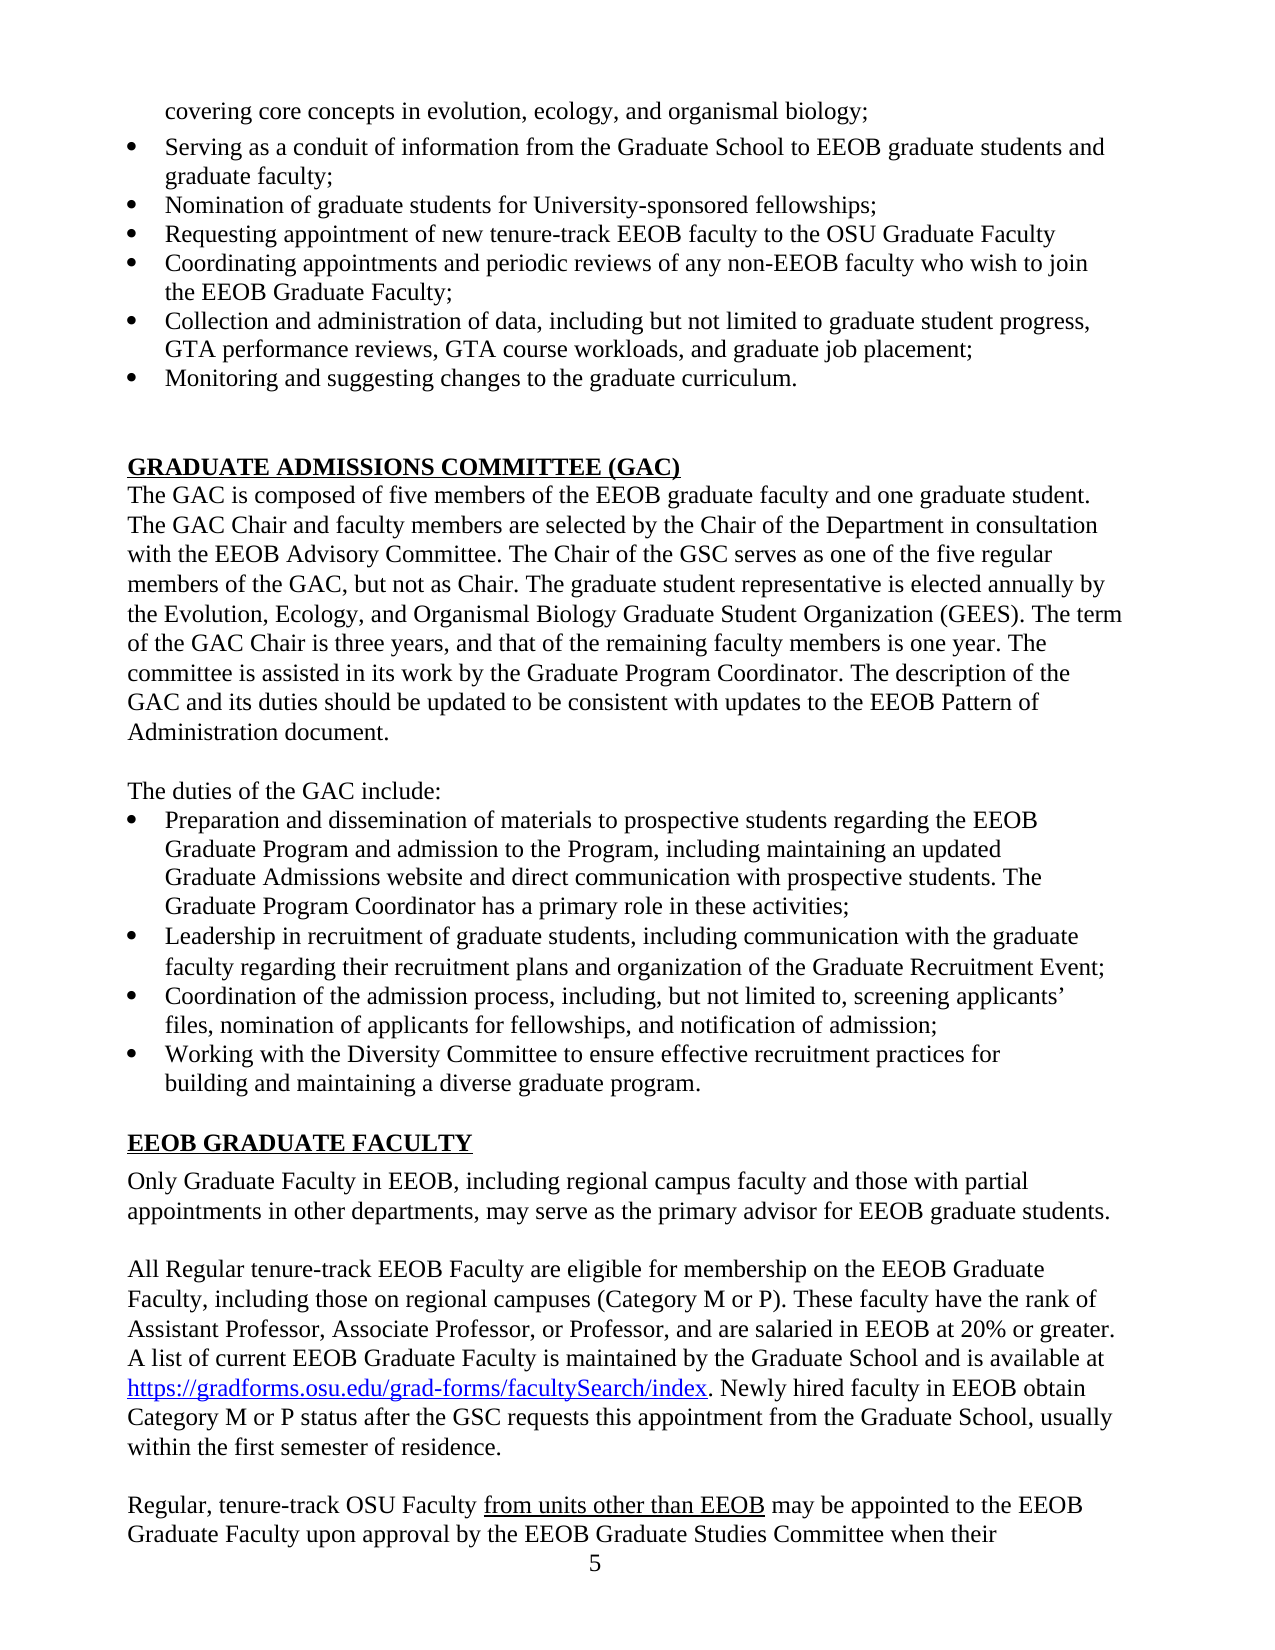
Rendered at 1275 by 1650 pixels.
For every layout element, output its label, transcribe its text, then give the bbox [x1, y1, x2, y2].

list Serving as a conduit of information from the Graduate School to EEOB graduate students and graduate faculty; [127, 132, 1148, 190]
list Preparation and dissemination of materials to prospective students regarding the EEOB Graduate Program and admission to the Program, including maintaining an updated Graduate Admissions website and direct communication with prospective students. The Graduate Program Coordinator has a primary role in these activities; [127, 805, 1059, 920]
list Monitoring and suggesting changes to the graduate curriculum. [127, 363, 1108, 392]
subtitle GRADUATE ADMISSIONS COMMITTEE (GAC) [127, 452, 1148, 480]
list Working with the Diversity Committee to ensure effective recruitment practices for building and maintaining a diverse graduate program. [127, 1039, 1088, 1097]
list Collection and administration of data, including but not limited to graduate student progress, GTA performance reviews, GTA course workloads, and graduate job placement; [127, 306, 1108, 363]
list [127, 96, 1148, 124]
list Leadership in recruitment of graduate students, including communication with the graduate faculty regarding their recruitment plans and organization of the Graduate Recruitment Event; [127, 920, 1148, 981]
list Nomination of graduate students for University-sponsored fellowships; [127, 190, 1148, 219]
text The GAC is composed of five members of the EEOB graduate faculty and one graduate student. The GAC Chair and faculty members are selected by the Chair of the Department in consultation with the EEOB Advisory Committee. The Chair of the GSC serves as one of the five regular members of the GAC, but not as Chair. The graduate student representative is elected annually by the Evolution, Ecology, and Organismal Biology Graduate Student Organization (GEES). The term of the GAC Chair is three years, and that of the remaining faculty members is one year. The committee is assisted in its work by the Graduate Program Coordinator. The description of the GAC and its duties should be updated to be consistent with updates to the EEOB Pattern of Administration document. [127, 480, 1123, 746]
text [127, 1490, 1123, 1548]
list Requesting appointment of new tenure-track EEOB faculty to the OSU Graduate Faculty [127, 219, 1110, 248]
text The duties of the GAC include: [127, 776, 1148, 805]
text Only Graduate Faculty in EEOB, including regional campus faculty and those with partial appointments in other departments, may serve as the primary advisor for EEOB graduate students. [127, 1166, 1123, 1224]
list Coordinating appointments and periodic reviews of any non-EEOB faculty who wish to join the EEOB Graduate Faculty; [127, 248, 1108, 306]
subtitle EEOB GRADUATE FACULTY [127, 1128, 1148, 1157]
text All Regular tenure-track EEOB Faculty are eligible for membership on the EEOB Graduate Faculty, including those on regional campuses (Category M or P). These faculty have the rank of Assistant Professor, Associate Professor, or Professor, and are salaried in EEOB at 20% or greater. A list of current EEOB Graduate Faculty is maintained by the Graduate School and is available at https://gradforms.osu.edu/grad-forms/facultySearch/index. Newly hired faculty in EEOB obtain Category M or P status after the GSC requests this appointment from the Graduate School, usually within the first semester of residence. [127, 1254, 1123, 1461]
list Coordination of the admission process, including, but not limited to, screening applicants’ files, nomination of applicants for fellowships, and notification of admission; [127, 981, 1088, 1039]
